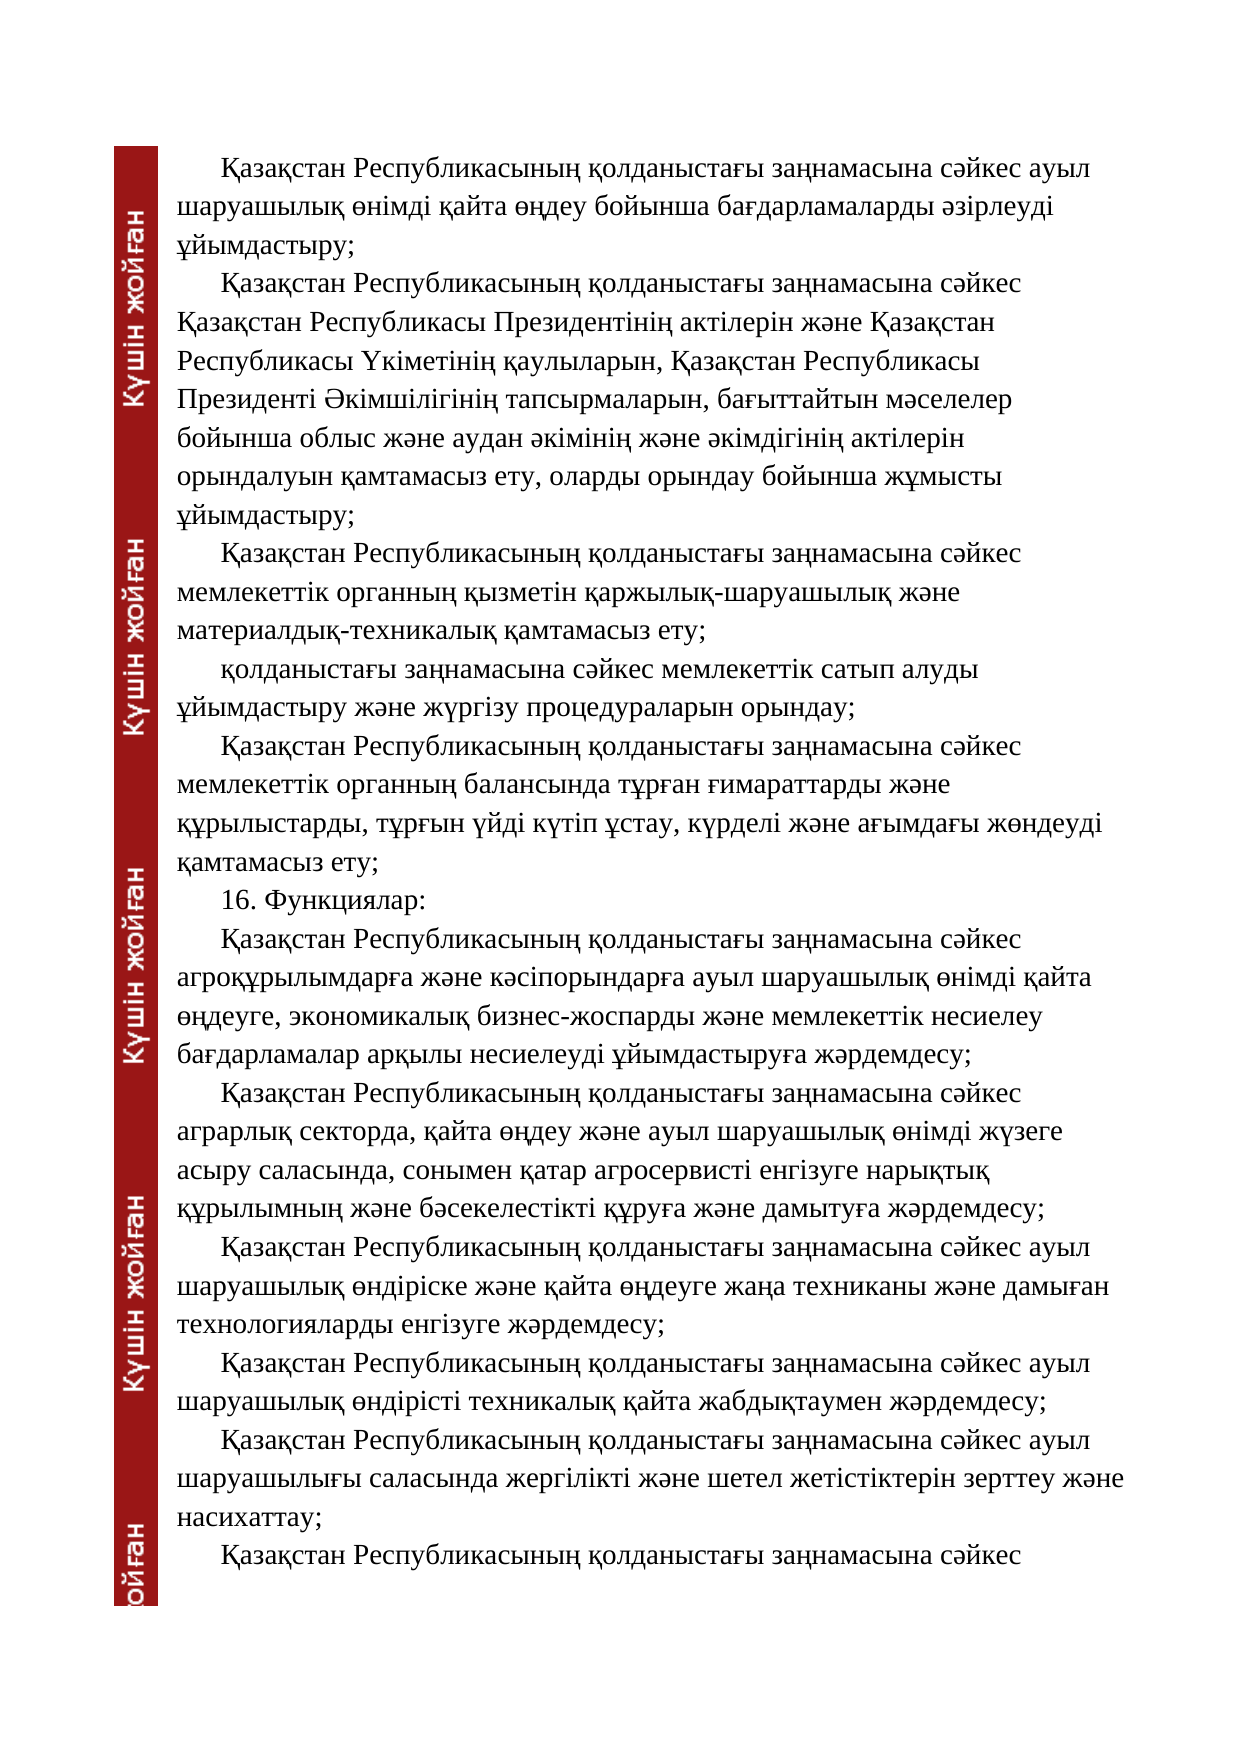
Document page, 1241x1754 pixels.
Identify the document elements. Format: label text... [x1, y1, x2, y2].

picture [114, 1571, 158, 1606]
picture [114, 146, 158, 150]
